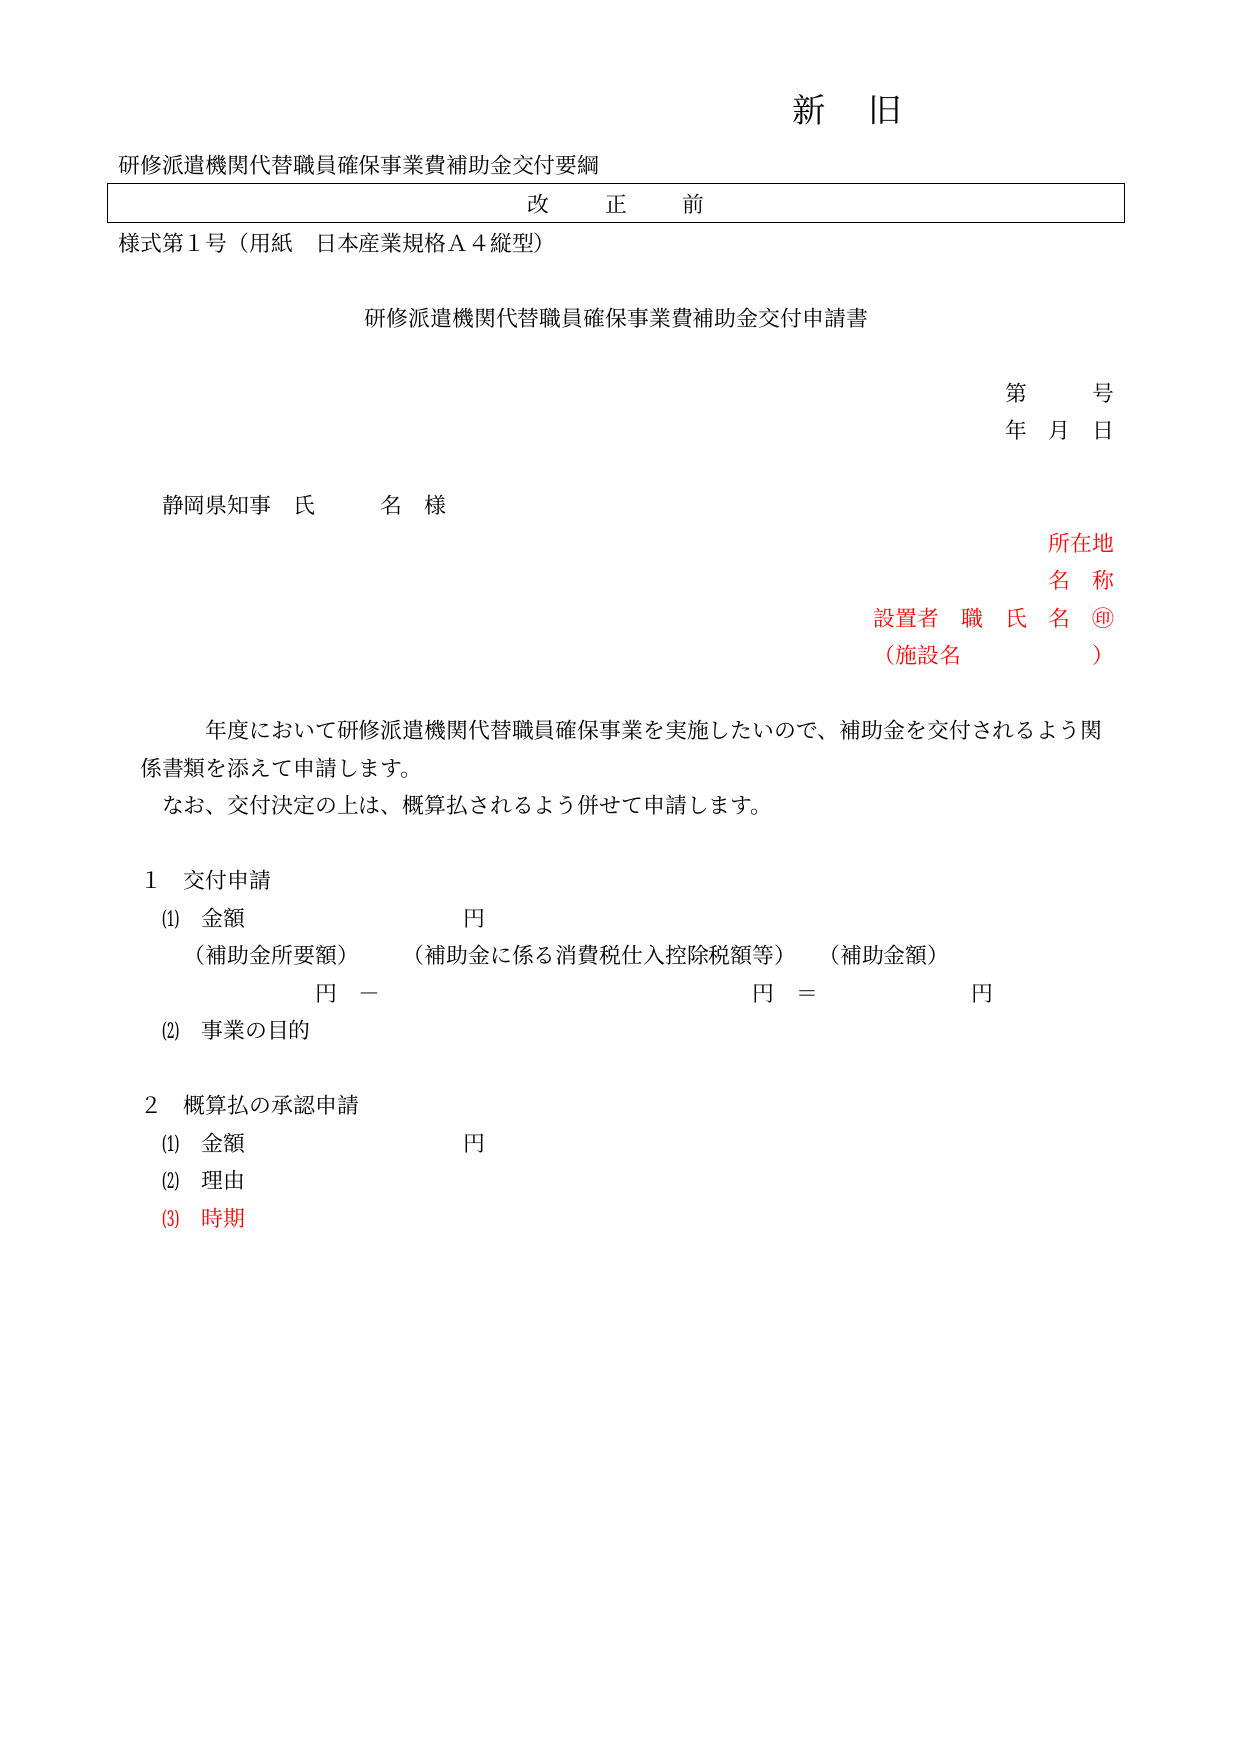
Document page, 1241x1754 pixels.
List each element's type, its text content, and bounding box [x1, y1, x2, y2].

text 新 旧 [118, 71, 1122, 146]
text 研修派遣機関代替職員確保事業費補助金交付要綱 [118, 146, 1122, 183]
table_header 改 正 前 [108, 184, 1124, 222]
table_cell 様式第１号（用紙 日本産業規格Ａ４縦型） 研修派遣機関代替職員確保事業費補助金交付申請書 第 号 年 月 日 静岡県知事 氏 名 様 所在地 名 称 設置者 職 氏 名 ㊞ （施設名 ） 年度において研修派遣機関代替職員確保事業を実施したいので、補助金を交付されるよう関係書類を添えて申請します。 なお、交付決定の上は、概算払されるよう併せて申請します。 １ 交付申請 (1) 金額 円 （補助金所要額） （補助金に係る消費税仕入控除税額等） （補助金額） 円 － 円 ＝ 円 (2) 事業の目的 ２ 概算払の承認申請 (1) 金額 円 (2) 理由 (3) 時期 [108, 223, 1124, 1671]
